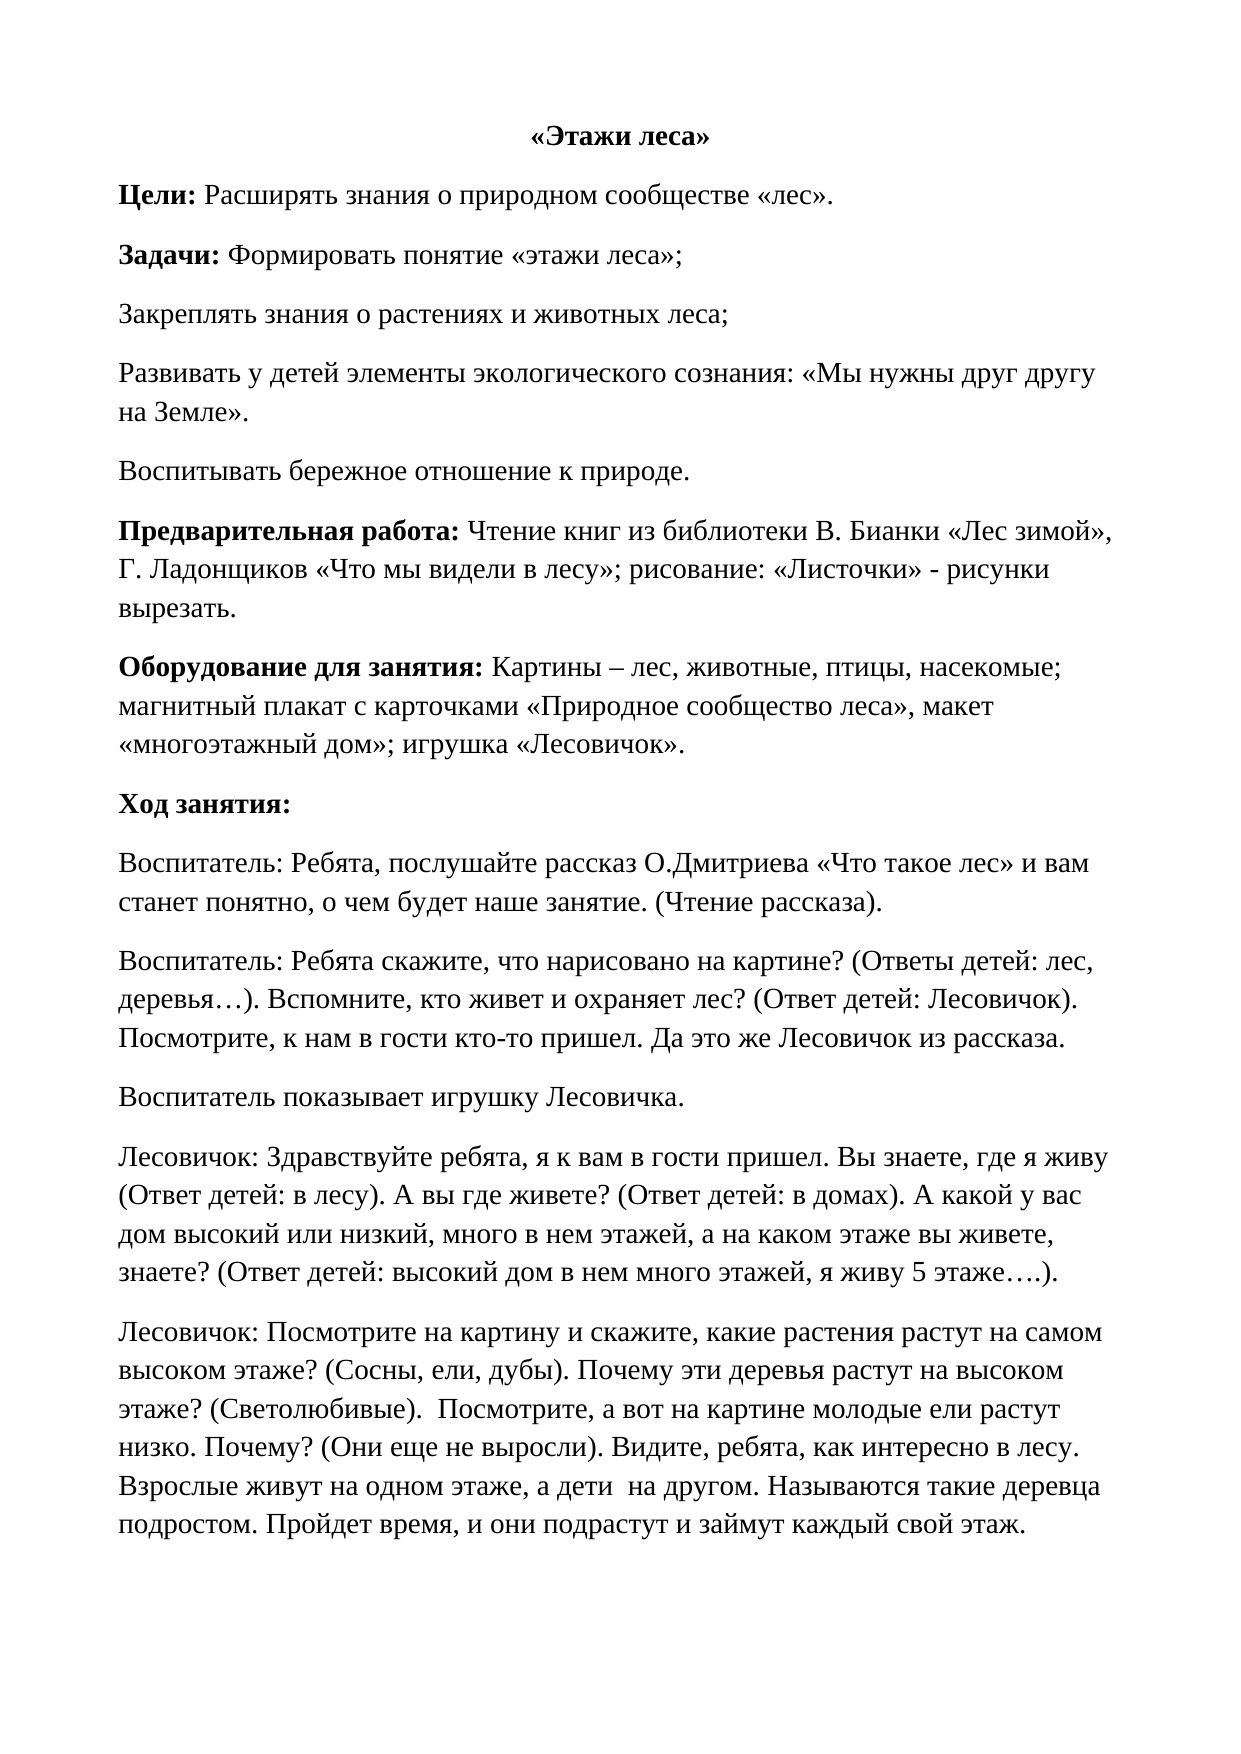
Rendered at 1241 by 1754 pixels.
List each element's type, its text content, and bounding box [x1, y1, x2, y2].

text Цели: Расширять знания о природном сообществе «лес». [118, 177, 1122, 211]
text Воспитатель показывает игрушку Лесовичка. [118, 1079, 1122, 1113]
text Воспитатель: Ребята скажите, что нарисовано на картине? (Ответы детей: лес, деревья…). Вспомните, кто живет и охраняет лес? (Ответ детей: Лесовичок). Посмотрите, к нам в гости кто-то пришел. Да это же Лесовичок из рассказа. [118, 943, 1122, 1054]
text Лесовичок: Здравствуйте ребята, я к вам в гости пришел. Вы знаете, где я живу (Ответ детей: в лесу). А вы где живете? (Ответ детей: в домах). А какой у вас дом высокий или низкий, много в нем этажей, а на каком этаже вы живете, знаете? (Ответ детей: высокий дом в нем много этажей, я живу 5 этаже….). [118, 1139, 1122, 1288]
text Задачи: Формировать понятие «этажи леса»; [118, 237, 1122, 270]
text «Этажи леса» [118, 118, 1122, 152]
text Лесовичок: Посмотрите на картину и скажите, какие растения растут на самом высоком этаже? (Сосны, ели, дубы). Почему эти деревья растут на высоком этаже? (Светолюбивые). Посмотрите, а вот на картине молодые ели растут низко. Почему? (Они еще не выросли). Видите, ребята, как интересно в лесу. Взрослые живут на одном этаже, а дети на другом. Называются такие деревца подростом. Пройдет время, и они подрастут и займут каждый свой этаж. [118, 1314, 1122, 1540]
text Закреплять знания о растениях и животных леса; [118, 296, 1122, 330]
text Развивать у детей элементы экологического сознания: «Мы нужны друг другу на Земле». [118, 356, 1122, 428]
text Оборудование для занятия: Картины – лес, животные, птицы, насекомые; магнитный плакат с карточками «Природное сообщество леса», макет «многоэтажный дом»; игрушка «Лесовичок». [118, 649, 1122, 760]
text Воспитывать бережное отношение к природе. [118, 453, 1122, 487]
text Воспитатель: Ребята, послушайте рассказ О.Дмитриева «Что такое лес» и вам станет понятно, о чем будет наше занятие. (Чтение рассказа). [118, 845, 1122, 917]
text Ход занятия: [118, 786, 1122, 819]
text Предварительная работа: Чтение книг из библиотеки В. Бианки «Лес зимой», Г. Ладонщиков «Что мы видели в лесу»; рисование: «Листочки» - рисунки вырезать. [118, 513, 1122, 623]
